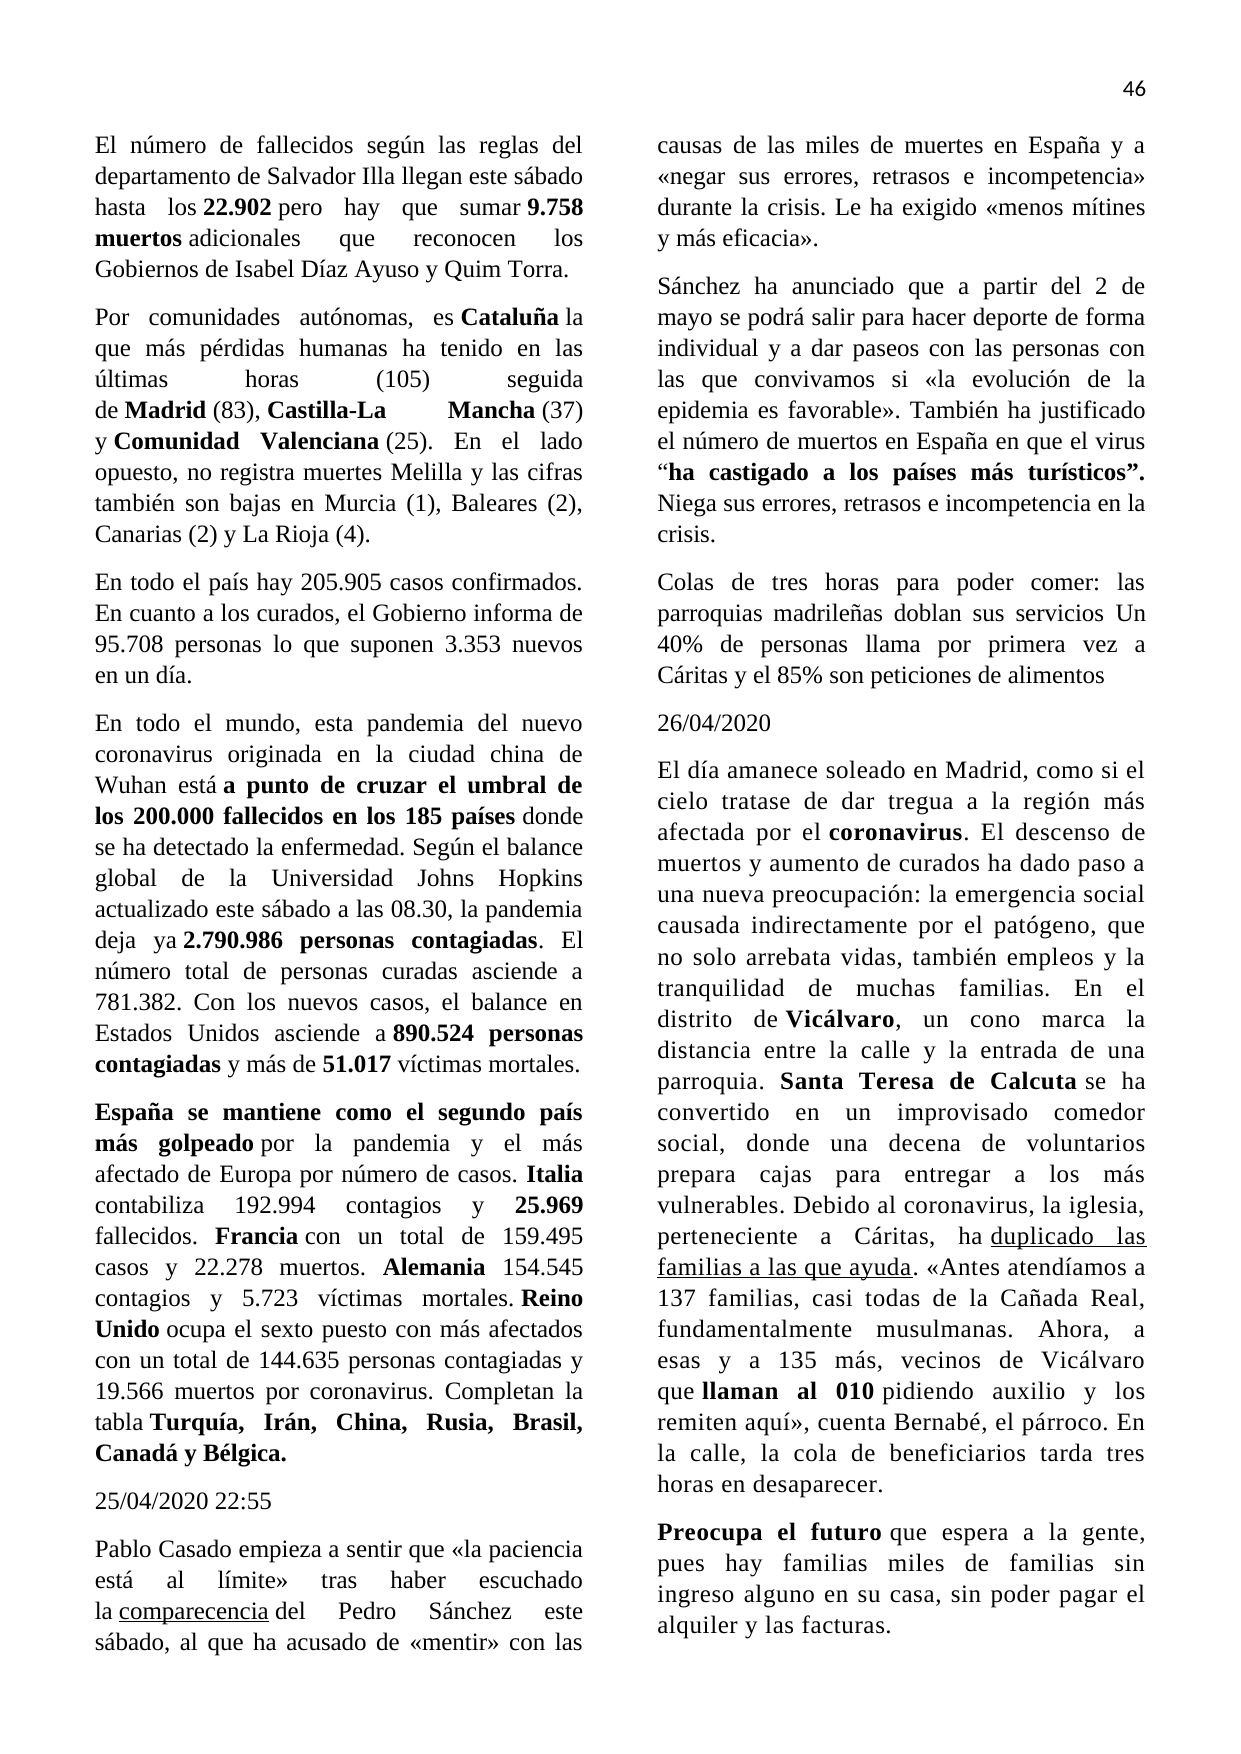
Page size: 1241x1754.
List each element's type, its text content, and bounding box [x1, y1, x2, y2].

text El día amanece soleado en Madrid, como si el cielo tratase de dar tregua a la región más afectada por el coronavirus. El descenso de muertos y aumento de curados ha dado paso a una nueva preocupación: la emergencia social causada indirectamente por el patógeno, que no solo arrebata vidas, también empleos y la tranquilidad de muchas familias. En el distrito de Vicálvaro, un cono marca la distancia entre la calle y la entrada de una parroquia. Santa Teresa de Calcuta se ha convertido en un improvisado comedor social, donde una decena de voluntarios prepara cajas para entregar a los más vulnerables. Debido al coronavirus, la iglesia, perteneciente a Cáritas, ha duplicado las familias a las que ayuda. «Antes atendíamos a 137 familias, casi todas de la Cañada Real, fundamentalmente musulmanas. Ahora, a esas y a 135 más, vecinos de Vicálvaro que llaman al 010 pidiendo auxilio y los remiten aquí», cuenta Bernabé, el párroco. En la calle, la cola de beneficiarios tarda tres horas en desaparecer. [657, 755, 1146, 1498]
text En todo el mundo, esta pandemia del nuevo coronavirus originada en la ciudad china de Wuhan está a punto de cruzar el umbral de los 200.000 fallecidos en los 185 países donde se ha detectado la enfermedad. Según el balance global de la Universidad Johns Hopkins actualizado este sábado a las 08.30, la pandemia deja ya 2.790.986 personas contagiadas. El número total de personas curadas asciende a 781.382. Con los nuevos casos, el balance en Estados Unidos asciende a 890.524 personas contagiadas y más de 51.017 víctimas mortales. [94, 708, 583, 1078]
text 25/04/2020 22:55 [94, 1486, 583, 1515]
text Por comunidades autónomas, es Cataluña la que más pérdidas humanas ha tenido en las últimas horas (105) seguida de Madrid (83), Castilla-La Mancha (37) y Comunidad Valenciana (25). En el lado opuesto, no registra muertes Melilla y las cifras también son bajas en Murcia (1), Baleares (2), Canarias (2) y La Rioja (4). [94, 302, 583, 548]
text España se mantiene como el segundo país más golpeado por la pandemia y el más afectado de Europa por número de casos. Italia contabiliza 192.994 contagios y 25.969 fallecidos. Francia con un total de 159.495 casos y 22.278 muertos. Alemania 154.545 contagios y 5.723 víctimas mortales. Reino Unido ocupa el sexto puesto con más afectados con un total de 144.635 personas contagiadas y 19.566 muertos por coronavirus. Completan la tabla Turquía, Irán, China, Rusia, Brasil, Canadá y Bélgica. [94, 1097, 583, 1467]
text Pablo Casado empieza a sentir que «la paciencia está al límite» tras haber escuchado la comparecencia del Pedro Sánchez este sábado, al que ha acusado de «mentir» con las causas de las miles de muertes en España y a «negar sus errores, retrasos e incompetencia» durante la crisis. Le ha exigido «menos mítines y más eficacia». [94, 1534, 583, 1656]
text Sánchez ha anunciado que a partir del 2 de mayo se podrá salir para hacer deporte de forma individual y a dar paseos con las personas con las que convivamos si «la evolución de la epidemia es favorable». También ha justificado el número de muertos en España en que el virus “ha castigado a los países más turísticos”. Niega sus errores, retrasos e incompetencia en la crisis. [657, 271, 1146, 548]
text En todo el país hay 205.905 casos confirmados. En cuanto a los curados, el Gobierno informa de 95.708 personas lo que suponen 3.353 nuevos en un día. [94, 567, 583, 689]
text Colas de tres horas para poder comer: las parroquias madrileñas doblan sus servicios Un 40% de personas llama por primera vez a Cáritas y el 85% son peticiones de alimentos [657, 567, 1146, 689]
text El número de fallecidos según las reglas del departamento de Salvador Illa llegan este sábado hasta los 22.902 pero hay que sumar 9.758 muertos adicionales que reconocen los Gobiernos de Isabel Díaz Ayuso y Quim Torra. [94, 130, 583, 283]
text 26/04/2020 [657, 708, 1146, 736]
text Preocupa el futuro que espera a la gente, pues hay familias miles de familias sin ingreso alguno en su casa, sin poder pagar el alquiler y las facturas. [657, 1517, 1146, 1639]
text Pablo Casado empieza a sentir que «la paciencia está al límite» tras haber escuchado la comparecencia del Pedro Sánchez este sábado, al que ha acusado de «mentir» con las causas de las miles de muertes en España y a «negar sus errores, retrasos e incompetencia» durante la crisis. Le ha exigido «menos mítines y más eficacia». [657, 130, 1146, 252]
